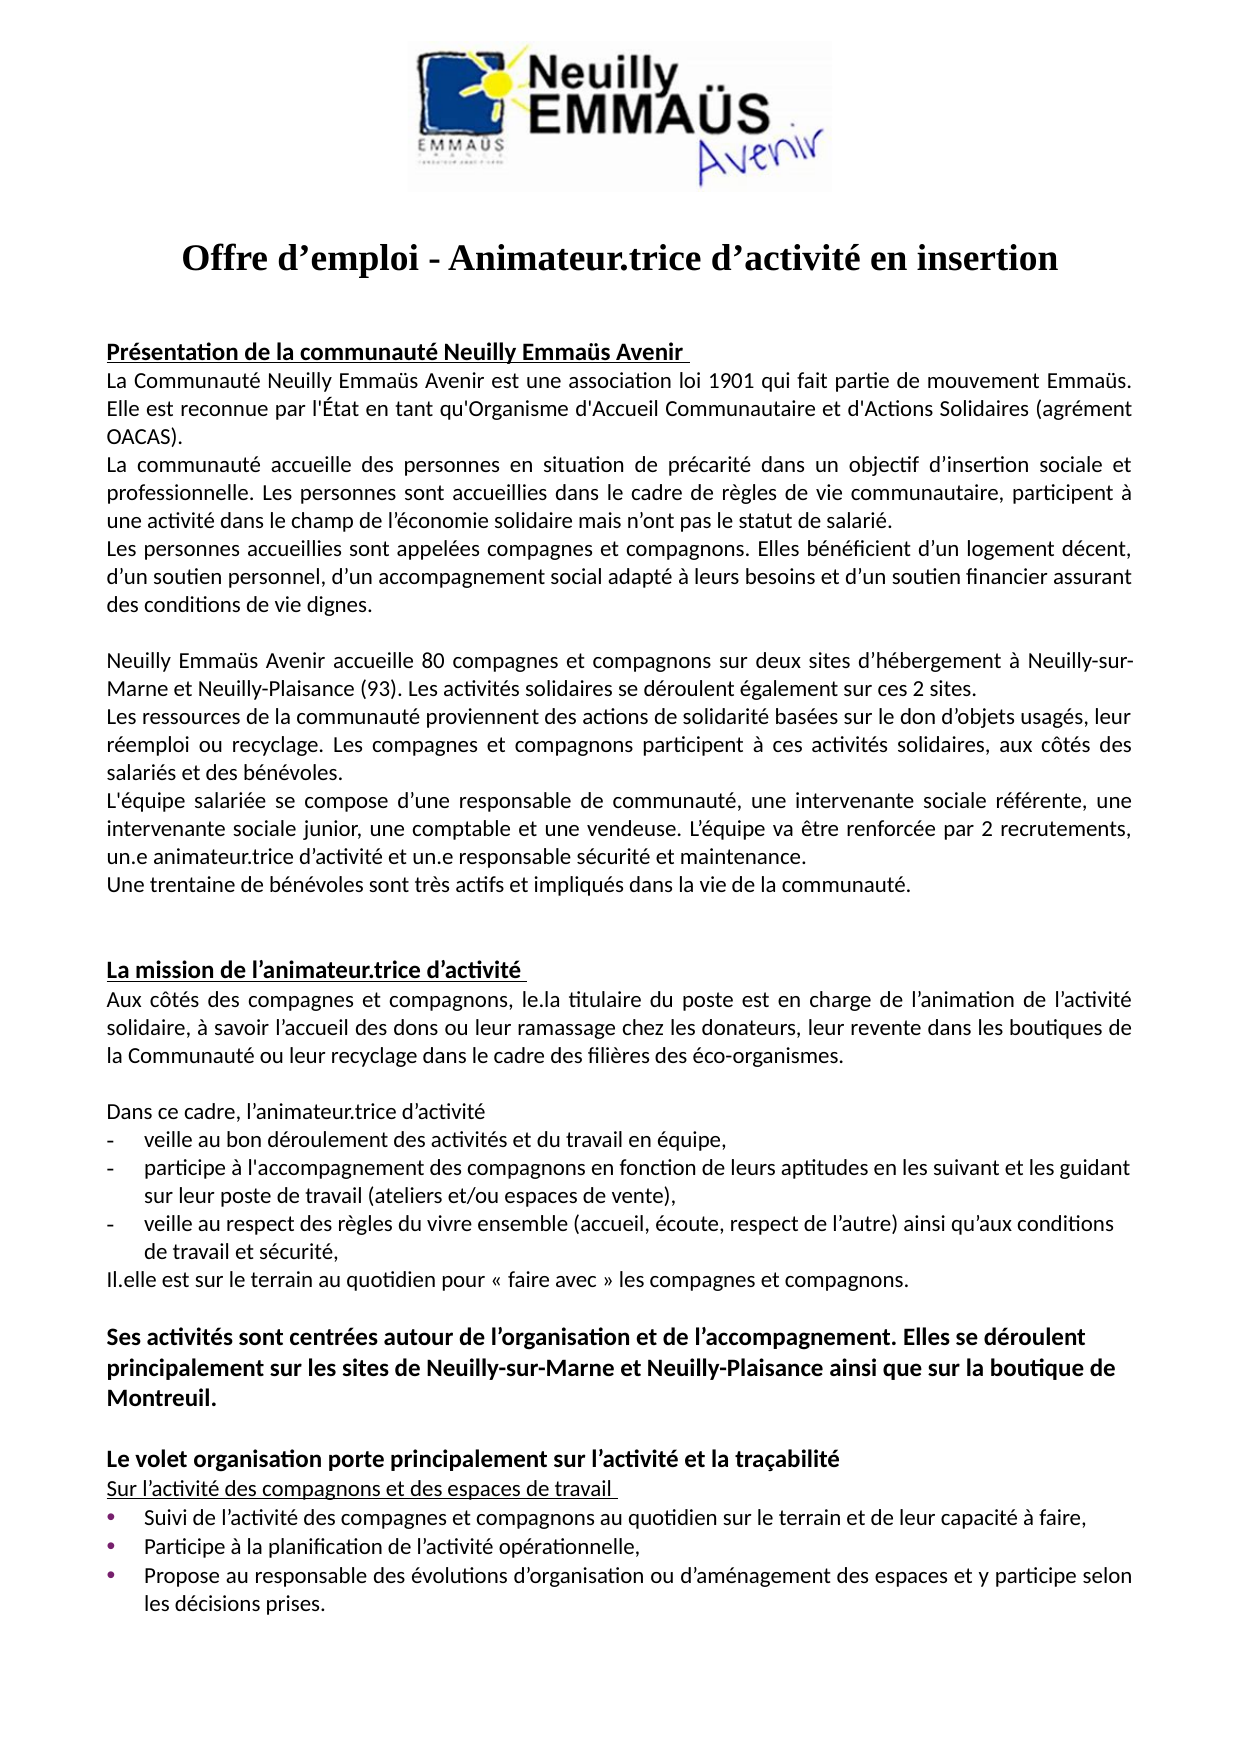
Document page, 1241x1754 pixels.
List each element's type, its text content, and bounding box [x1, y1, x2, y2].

text Sur l’activité des compagnons et des espaces de travail [106, 1474, 1134, 1502]
text Dans ce cadre, l’animateur.trice d’activité [106, 1097, 1134, 1125]
text Aux côtés des compagnes et compagnons, le.la titulaire du poste est en charge de l’animation de l’activité solidaire, à savoir l’accueil des dons ou leur ramassage chez les donateurs, leur revente dans les boutiques de la Communauté ou leur recyclage dans le cadre des filières des éco-organismes. [106, 985, 1134, 1069]
list Participe à la planification de l’activité opérationnelle, [106, 1531, 1134, 1560]
text La Communauté Neuilly Emmaüs Avenir est une association loi 1901 qui fait partie de mouvement Emmaüs. Elle est reconnue par l'État en tant qu'Organisme d'Accueil Communautaire et d'Actions Solidaires (agrément OACAS). [106, 366, 1134, 450]
text La communauté accueille des personnes en situation de précarité dans un objectif d’insertion sociale et professionnelle. Les personnes sont accueillies dans le cadre de règles de vie communautaire, participent à une activité dans le champ de l’économie solidaire mais n’ont pas le statut de salarié. [106, 450, 1134, 534]
list participe à l'accompagnement des compagnons en fonction de leurs aptitudes en les suivant et les guidant sur leur poste de travail (ateliers et/ou espaces de vente), [106, 1153, 1134, 1209]
text La mission de l’animateur.trice d’activité [106, 954, 1134, 985]
text Les ressources de la communauté proviennent des actions de solidarité basées sur le don d’objets usagés, leur réemploi ou recyclage. Les compagnes et compagnons participent à ces activités solidaires, aux côtés des salariés et des bénévoles. [106, 702, 1134, 786]
text Offre d’emploi - Animateur.trice d’activité en insertion [106, 235, 1134, 278]
text Les personnes accueillies sont appelées compagnes et compagnons. Elles bénéficient d’un logement décent, d’un soutien personnel, d’un accompagnement social adapté à leurs besoins et d’un soutien financier assurant des conditions de vie dignes. [106, 534, 1134, 618]
text L'équipe salariée se compose d’une responsable de communauté, une intervenante sociale référente, une intervenante sociale junior, une comptable et une vendeuse. L’équipe va être renforcée par 2 recrutements, un.e animateur.trice d’activité et un.e responsable sécurité et maintenance. [106, 786, 1134, 871]
list veille au bon déroulement des activités et du travail en équipe, [106, 1125, 1134, 1153]
list Suivi de l’activité des compagnes et compagnons au quotidien sur le terrain et de leur capacité à faire, [106, 1502, 1134, 1531]
text Ses activités sont centrées autour de l’organisation et de l’accompagnement. Elles se déroulent principalement sur les sites de Neuilly-sur-Marne et Neuilly-Plaisance ainsi que sur la boutique de Montreuil. [106, 1321, 1134, 1413]
list Propose au responsable des évolutions d’organisation ou d’aménagement des espaces et y participe selon les décisions prises. [106, 1560, 1134, 1617]
picture [407, 41, 833, 192]
text Une trentaine de bénévoles sont très actifs et impliqués dans la vie de la communauté. [106, 871, 1134, 898]
text Il.elle est sur le terrain au quotidien pour « faire avec » les compagnes et compagnons. [106, 1265, 1134, 1293]
text Le volet organisation porte principalement sur l’activité et la traçabilité [106, 1443, 1134, 1474]
text Neuilly Emmaüs Avenir accueille 80 compagnes et compagnons sur deux sites d’hébergement à Neuilly-sur-Marne et Neuilly-Plaisance (93). Les activités solidaires se déroulent également sur ces 2 sites. [106, 646, 1134, 702]
text Présentation de la communauté Neuilly Emmaüs Avenir [106, 336, 1134, 366]
list veille au respect des règles du vivre ensemble (accueil, écoute, respect de l’autre) ainsi qu’aux conditions de travail et sécurité, [106, 1209, 1134, 1265]
